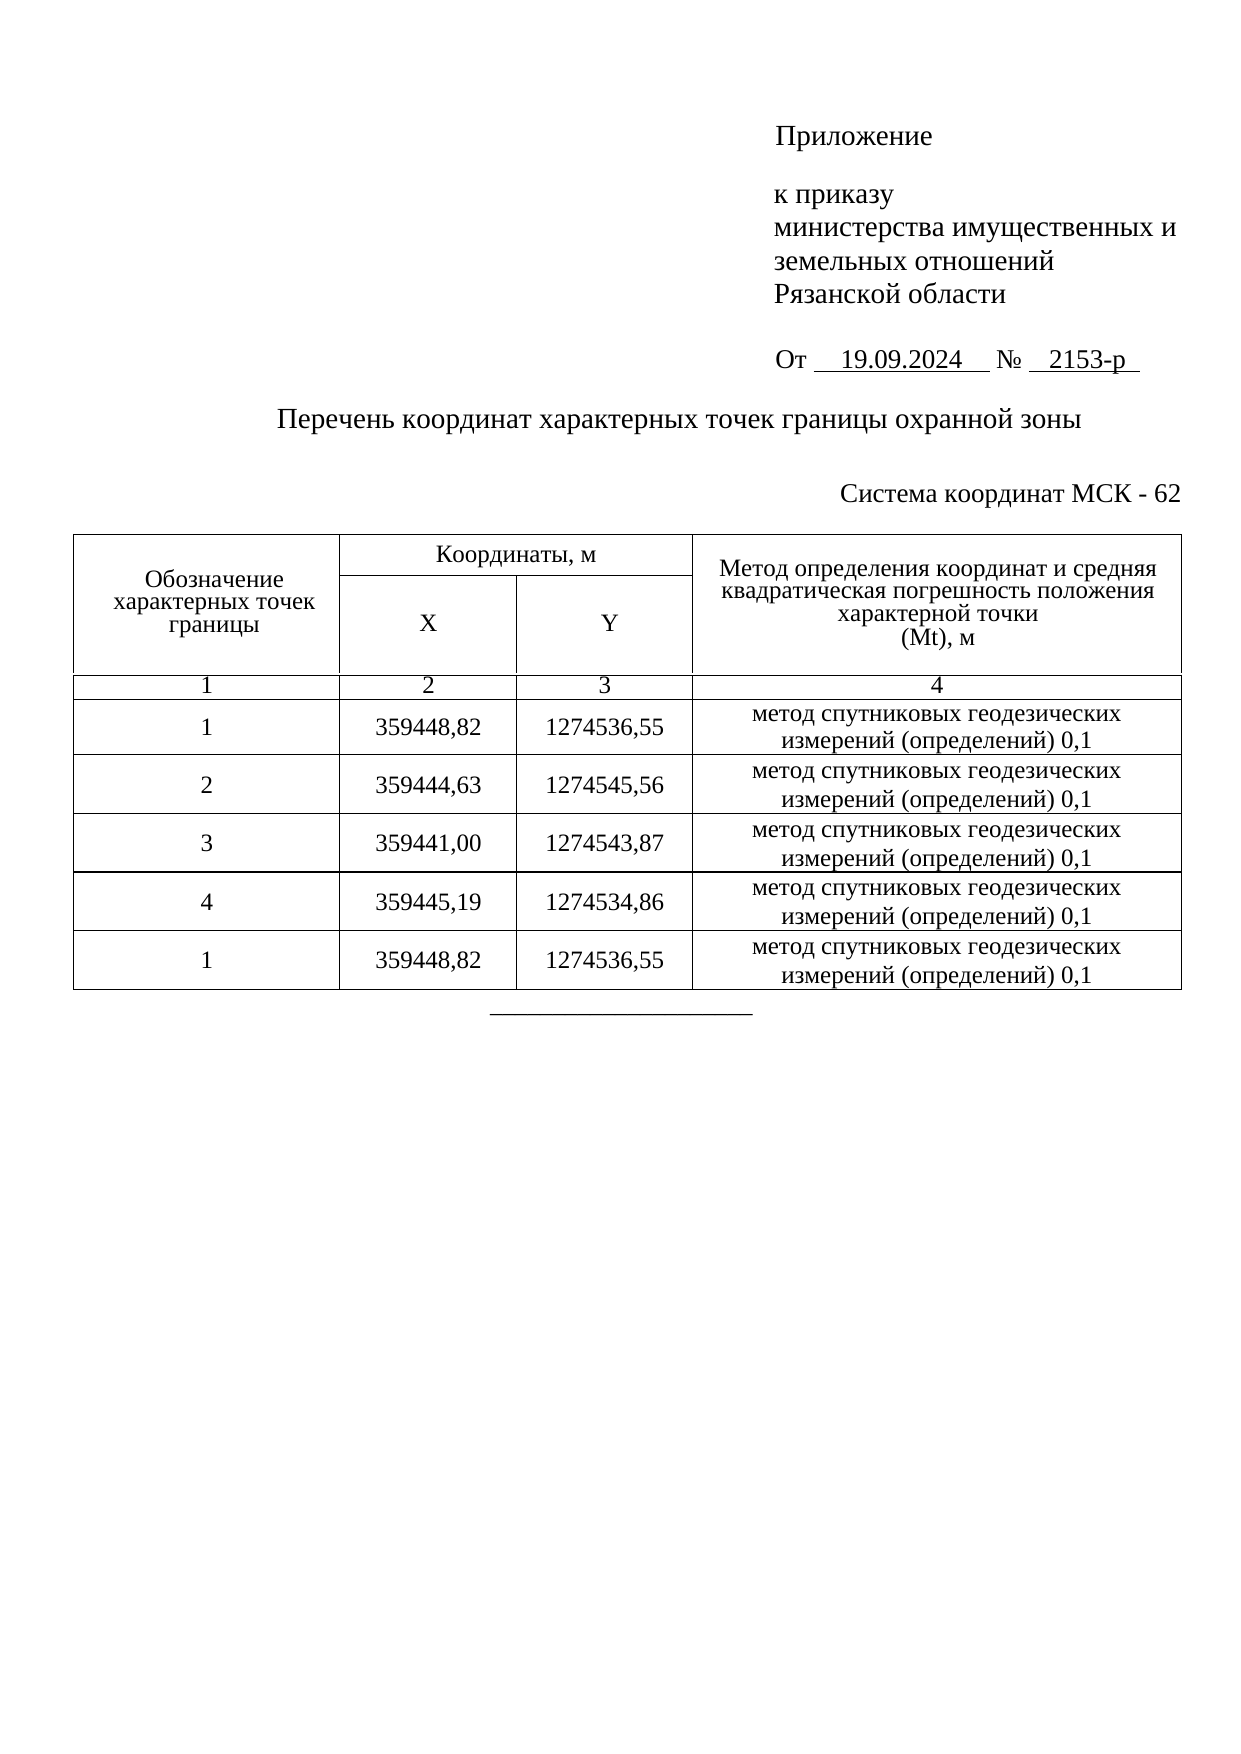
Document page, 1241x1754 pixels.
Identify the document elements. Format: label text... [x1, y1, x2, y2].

table_cell 1274545,56 [517, 755, 692, 813]
table_cell 1 [74, 700, 339, 754]
table_cell 359448,82 [340, 931, 516, 988]
text _____________________ [177, 990, 1181, 1018]
table_cell метод спутниковых геодезических измерений (определений) 0,1 [693, 873, 1181, 930]
table_cell метод спутниковых геодезических измерений (определений) 0,1 [693, 755, 1181, 813]
table_cell 3 [74, 814, 339, 871]
text Перечень координат характерных точек границы охранной зоны [177, 401, 1181, 434]
table_cell 1274536,55 [517, 700, 692, 754]
text к приказу [693, 176, 1181, 209]
table_header Метод определения координат и средняя квадратическая погрешность положения характерной точки (Мt), м [693, 535, 1181, 672]
table_cell Х [340, 576, 516, 672]
text От 19.09.2024 № 2153-р [177, 343, 1181, 374]
table_cell 4 [74, 873, 339, 930]
table_header Координаты, м [340, 535, 692, 575]
table_cell метод спутниковых геодезических измерений (определений) 0,1 [693, 814, 1181, 871]
text министерства имущественных и [693, 209, 1181, 243]
table_cell Y [517, 576, 692, 672]
table_header 4 [693, 676, 1181, 698]
text земельных отношений [177, 243, 1181, 276]
table_cell 359448,82 [340, 700, 516, 754]
table_cell 359441,00 [340, 814, 516, 871]
table_cell 359445,19 [340, 873, 516, 930]
table_cell 1 [74, 931, 339, 988]
table_cell 2 [74, 755, 339, 813]
table_cell 1274543,87 [517, 814, 692, 871]
table_cell метод спутниковых геодезических измерений (определений) 0,1 [693, 700, 1181, 754]
table_header Обозначение характерных точек границы [74, 535, 339, 672]
text Система координат МСК - 62 [177, 482, 1181, 507]
table_cell 359444,63 [340, 755, 516, 813]
table_cell метод спутниковых геодезических измерений (определений) 0,1 [693, 931, 1181, 988]
text Рязанской области [177, 276, 1181, 310]
table_cell 1274534,86 [517, 873, 692, 930]
table_header 1 [74, 676, 339, 698]
table_cell 1274536,55 [517, 931, 692, 988]
table_header 2 [340, 676, 516, 698]
table_header 3 [517, 676, 692, 698]
text Приложение [177, 118, 1181, 152]
